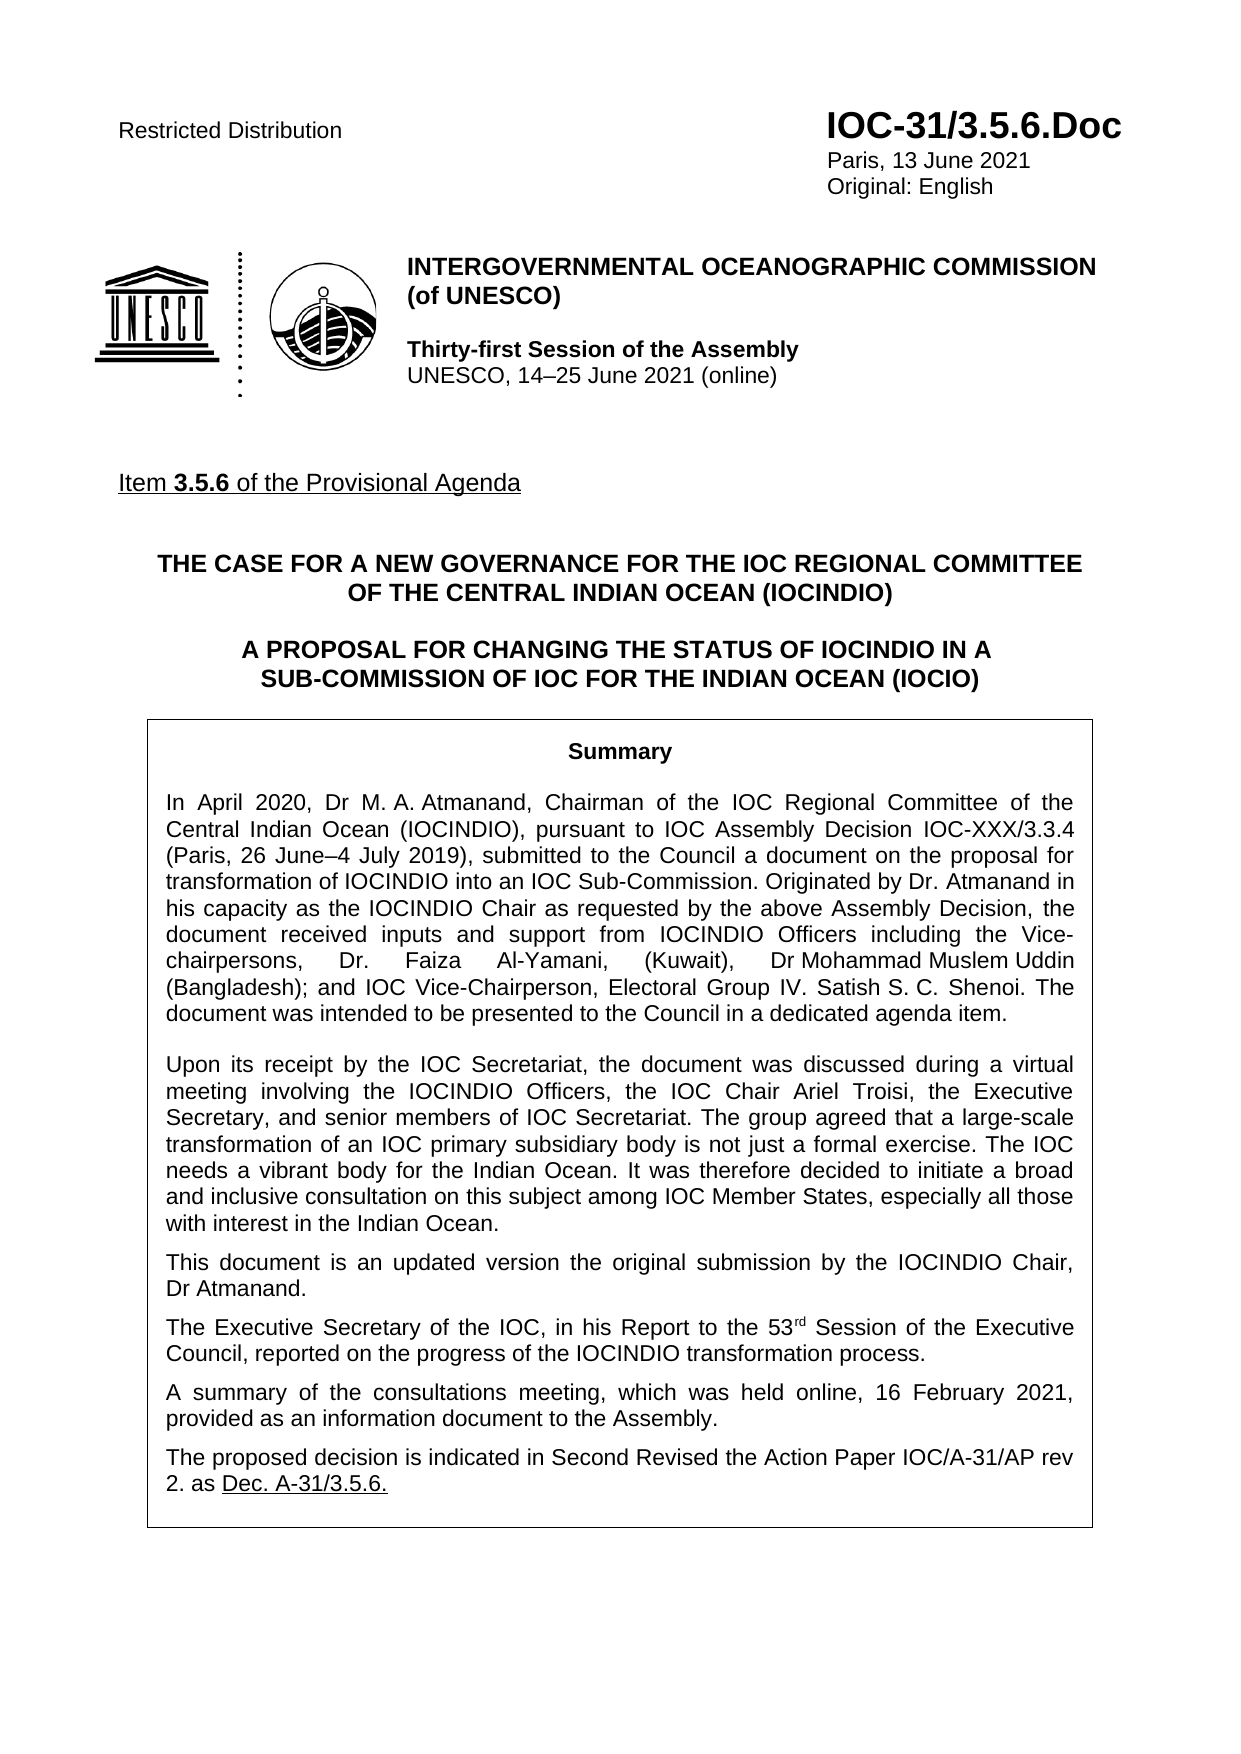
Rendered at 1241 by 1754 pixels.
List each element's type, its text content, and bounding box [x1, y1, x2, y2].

picture [94, 252, 377, 397]
table_header Summary In April 2020, Dr M. A. Atmanand, Chairman of the IOC Regional Committee of the Central Indian Ocean (IOCINDIO), pursuant to IOC Assembly Decision IOC-XXX/3.3.4 (Paris, 26 June–4 July 2019), submitted to the Council a document on the proposal for transformation of IOCINDIO into an IOC Sub-Commission. Originated by Dr. Atmanand in his capacity as the IOCINDIO Chair as requested by the above Assembly Decision, the document received inputs and support from IOCINDIO Officers including the Vice-chairpersons, Dr. Faiza Al-Yamani, (Kuwait), Dr Mohammad Muslem Uddin (Bangladesh); and IOC Vice-Chairperson, Electoral Group IV. Satish S. C. Shenoi. The document was intended to be presented to the Council in a dedicated agenda item. Upon its receipt by the IOC Secretariat, the document was discussed during a virtual meeting involving the IOCINDIO Officers, the IOC Chair Ariel Troisi, the Executive Secretary, and senior members of IOC Secretariat. The group agreed that a large-scale transformation of an IOC primary subsidiary body is not just a formal exercise. The IOC needs a vibrant body for the Indian Ocean. It was therefore decided to initiate a broad and inclusive consultation on this subject among IOC Member States, especially all those with interest in the Indian Ocean. This document is an updated version the original submission by the IOCINDIO Chair, Dr Atmanand. The Executive Secretary of the IOC, in his Report to the 53rd Session of the Executive Council, reported on the progress of the IOCINDIO transformation process. A summary of the consultations meeting, which was held online, 16 February 2021, provided as an information document to the Assembly. The proposed decision is indicated in Second Revised the Action Paper IOC/A-31/AP rev 2. as Dec. A-31/3.5.6. [148, 720, 1092, 1527]
